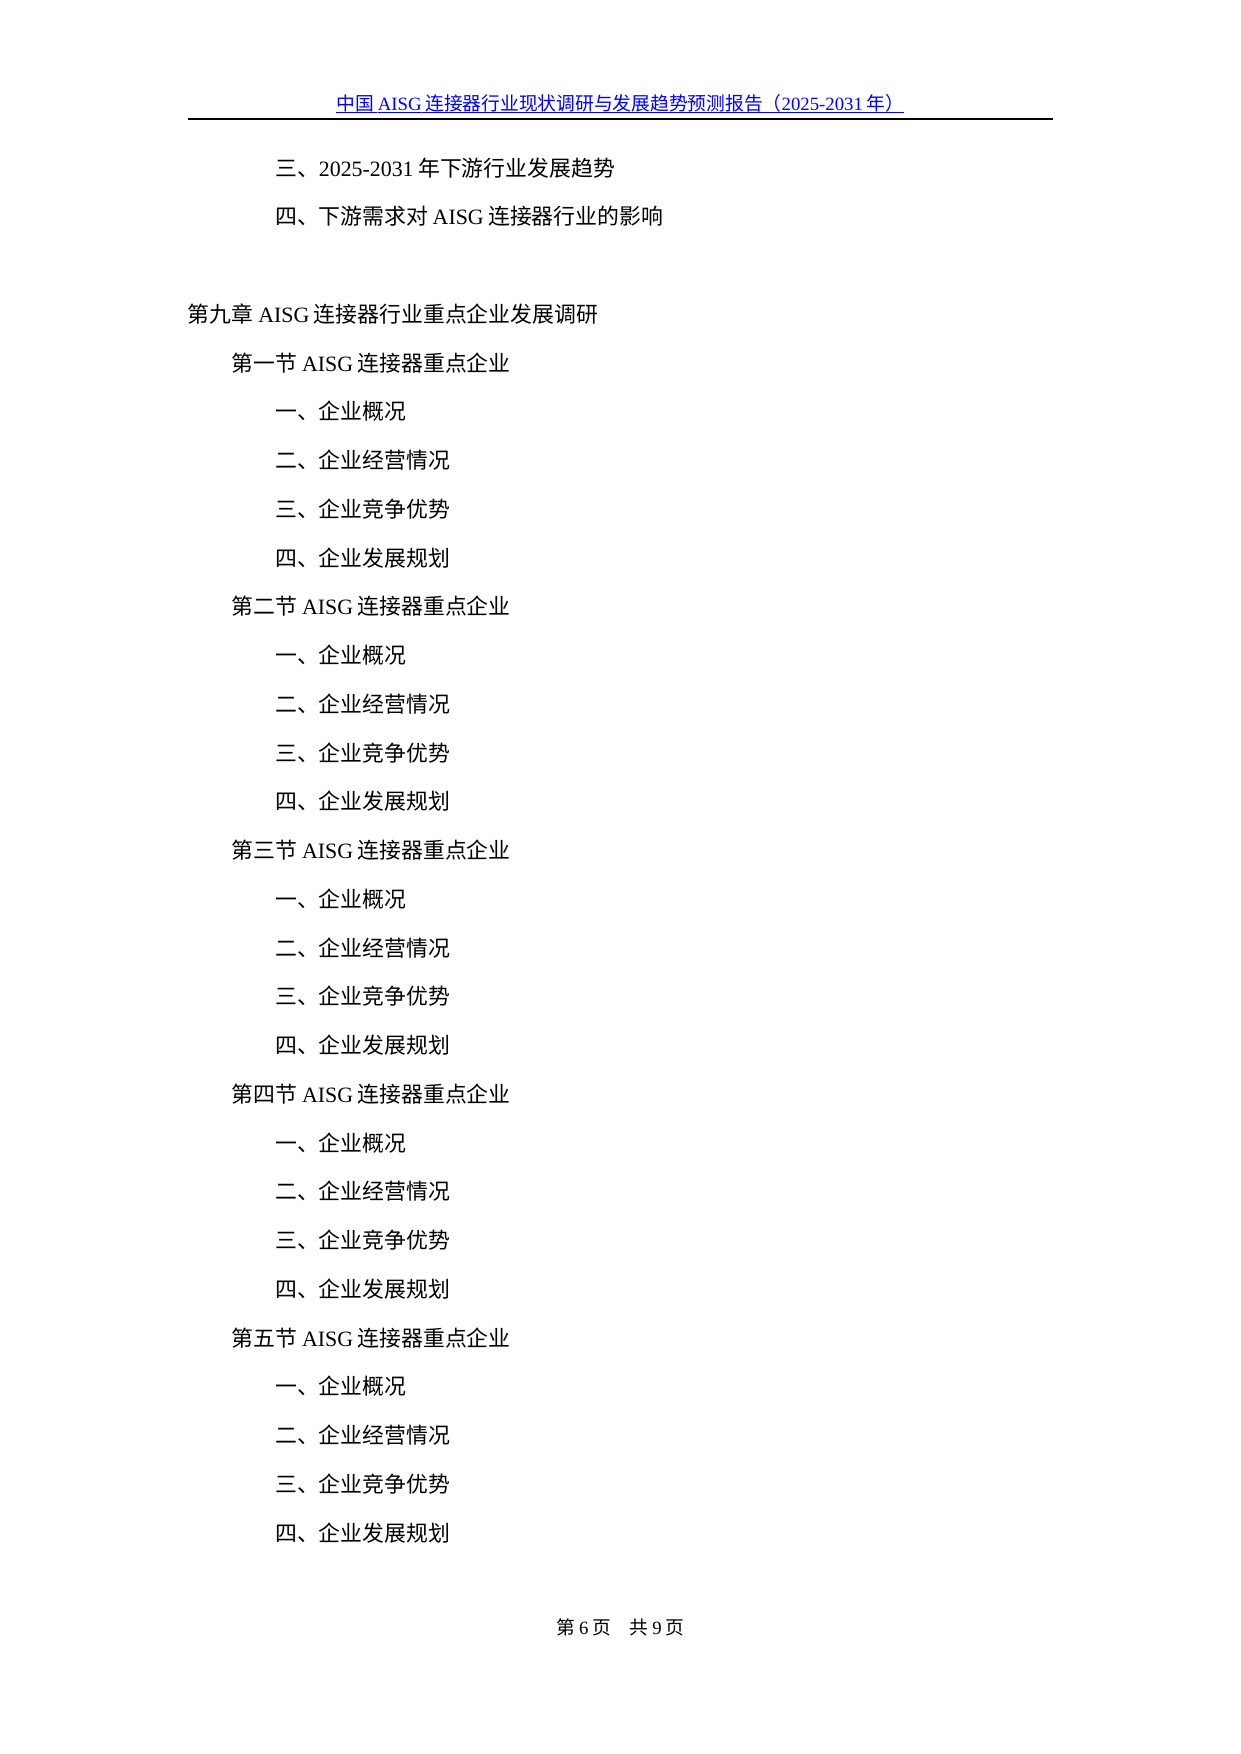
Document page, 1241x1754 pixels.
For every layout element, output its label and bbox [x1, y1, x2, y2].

text [187, 150, 1053, 1548]
